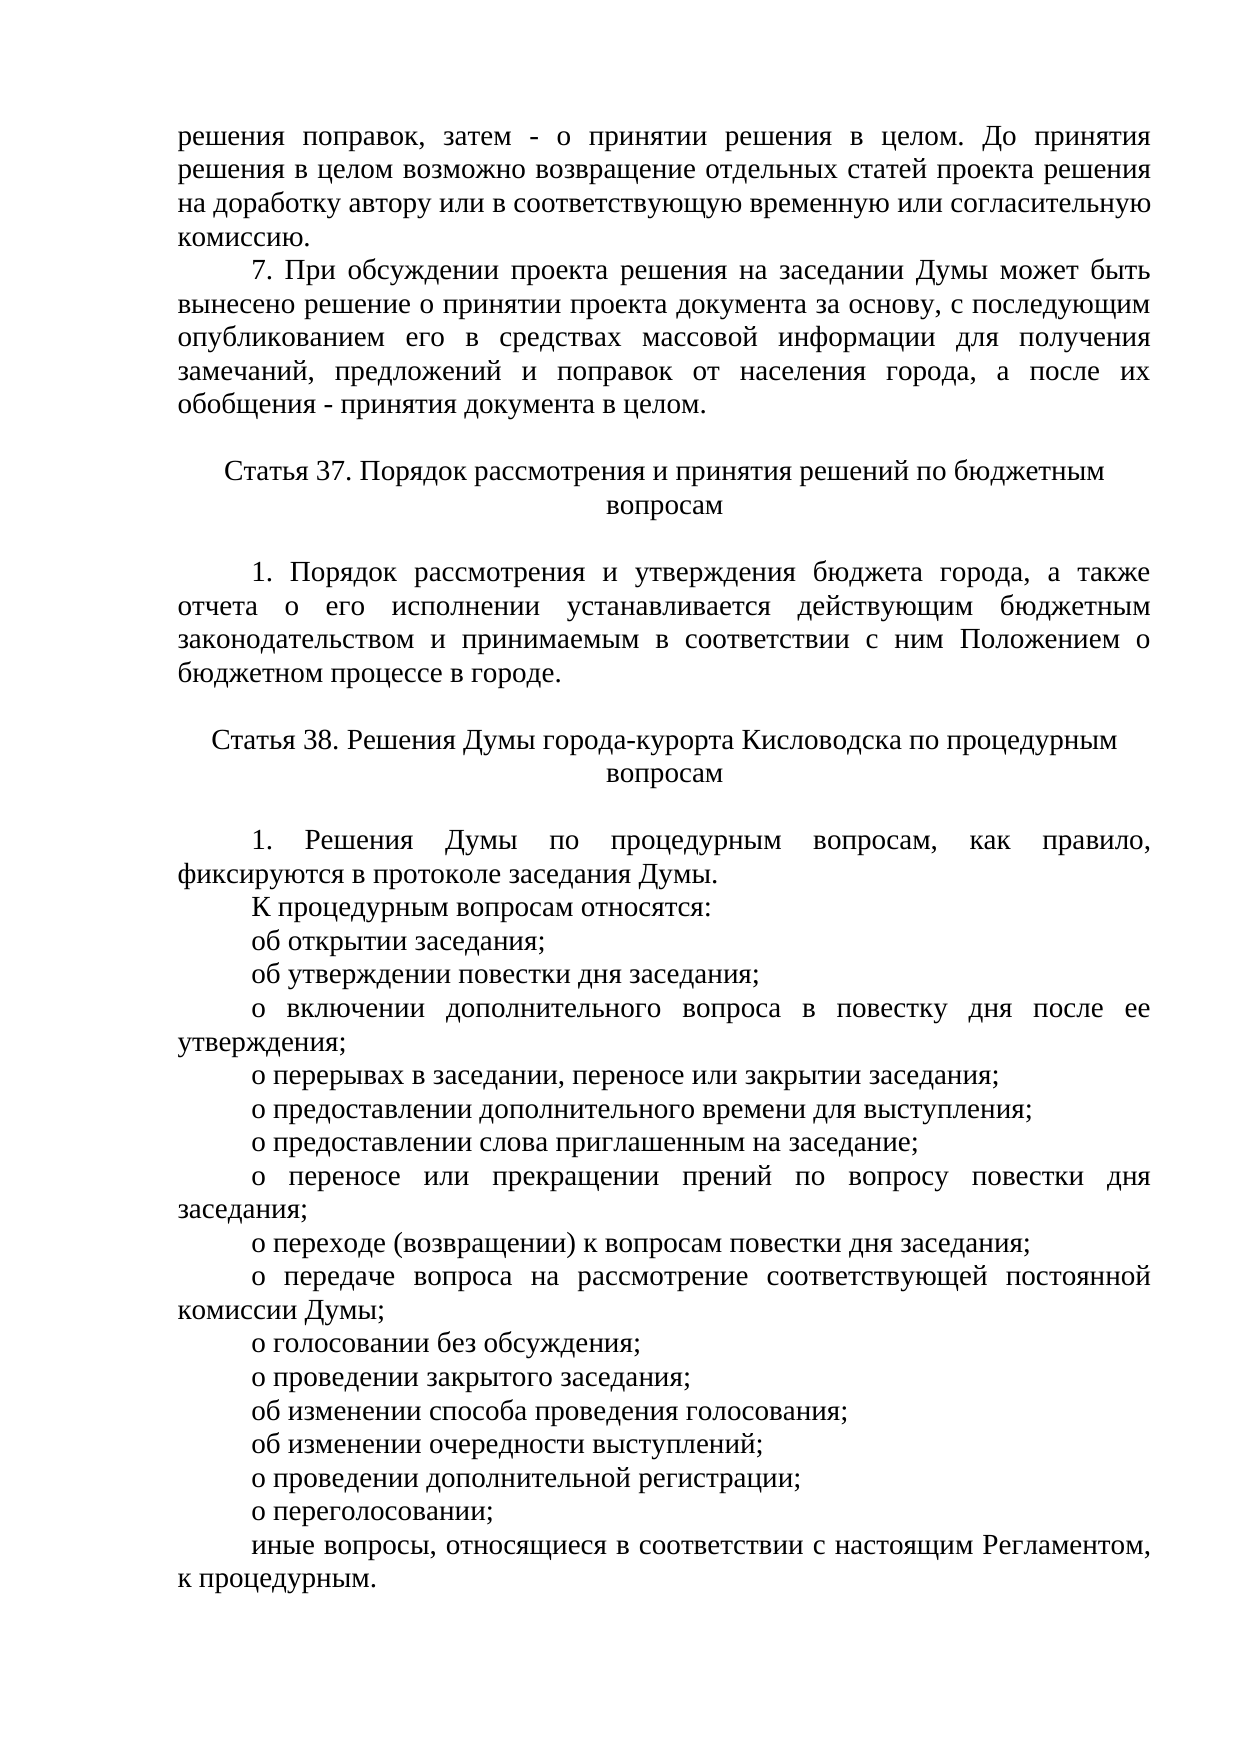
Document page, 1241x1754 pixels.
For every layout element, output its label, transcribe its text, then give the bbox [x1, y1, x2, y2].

text об изменении способа проведения голосования; [177, 1393, 1152, 1426]
text о предоставлении слова приглашенным на заседание; [177, 1124, 1152, 1158]
text 1. Решения Думы по процедурным вопросам, как правило, фиксируются в протоколе заседания Думы. [177, 822, 1152, 889]
text об открытии заседания; [177, 923, 1152, 957]
text об изменении очередности выступлений; [177, 1426, 1152, 1460]
text иные вопросы, относящиеся в соответствии с настоящим Регламентом, к процедурным. [177, 1527, 1152, 1594]
text о включении дополнительного вопроса в повестку дня после ее утверждения; [177, 990, 1152, 1057]
text Статья 37. Порядок рассмотрения и принятия решений по бюджетным вопросам [177, 453, 1152, 521]
text о передаче вопроса на рассмотрение соответствующей постоянной комиссии Думы; [177, 1258, 1152, 1326]
text о голосовании без обсуждения; [177, 1326, 1152, 1359]
text об утверждении повестки дня заседания; [177, 957, 1152, 990]
text о переголосовании; [177, 1493, 1152, 1527]
text о переходе (возвращении) к вопросам повестки дня заседания; [177, 1225, 1152, 1258]
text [177, 118, 1152, 252]
text о перерывах в заседании, переносе или закрытии заседания; [177, 1057, 1152, 1091]
text о проведении закрытого заседания; [177, 1359, 1152, 1393]
text о предоставлении дополнительного времени для выступления; [177, 1091, 1152, 1124]
text Статья 38. Решения Думы города-курорта Кисловодска по процедурным вопросам [177, 722, 1152, 789]
text о проведении дополнительной регистрации; [177, 1460, 1152, 1493]
text К процедурным вопросам относятся: [177, 889, 1152, 923]
text о переносе или прекращении прений по вопросу повестки дня заседания; [177, 1158, 1152, 1225]
text 7. При обсуждении проекта решения на заседании Думы может быть вынесено решение о принятии проекта документа за основу, с последующим опубликованием его в средствах массовой информации для получения замечаний, предложений и поправок от населения города, а после их обобщения - принятия документа в целом. [177, 252, 1152, 420]
text 1. Порядок рассмотрения и утверждения бюджета города, а также отчета о его исполнении устанавливается действующим бюджетным законодательством и принимаемым в соответствии с ним Положением о бюджетном процессе в городе. [177, 554, 1152, 688]
